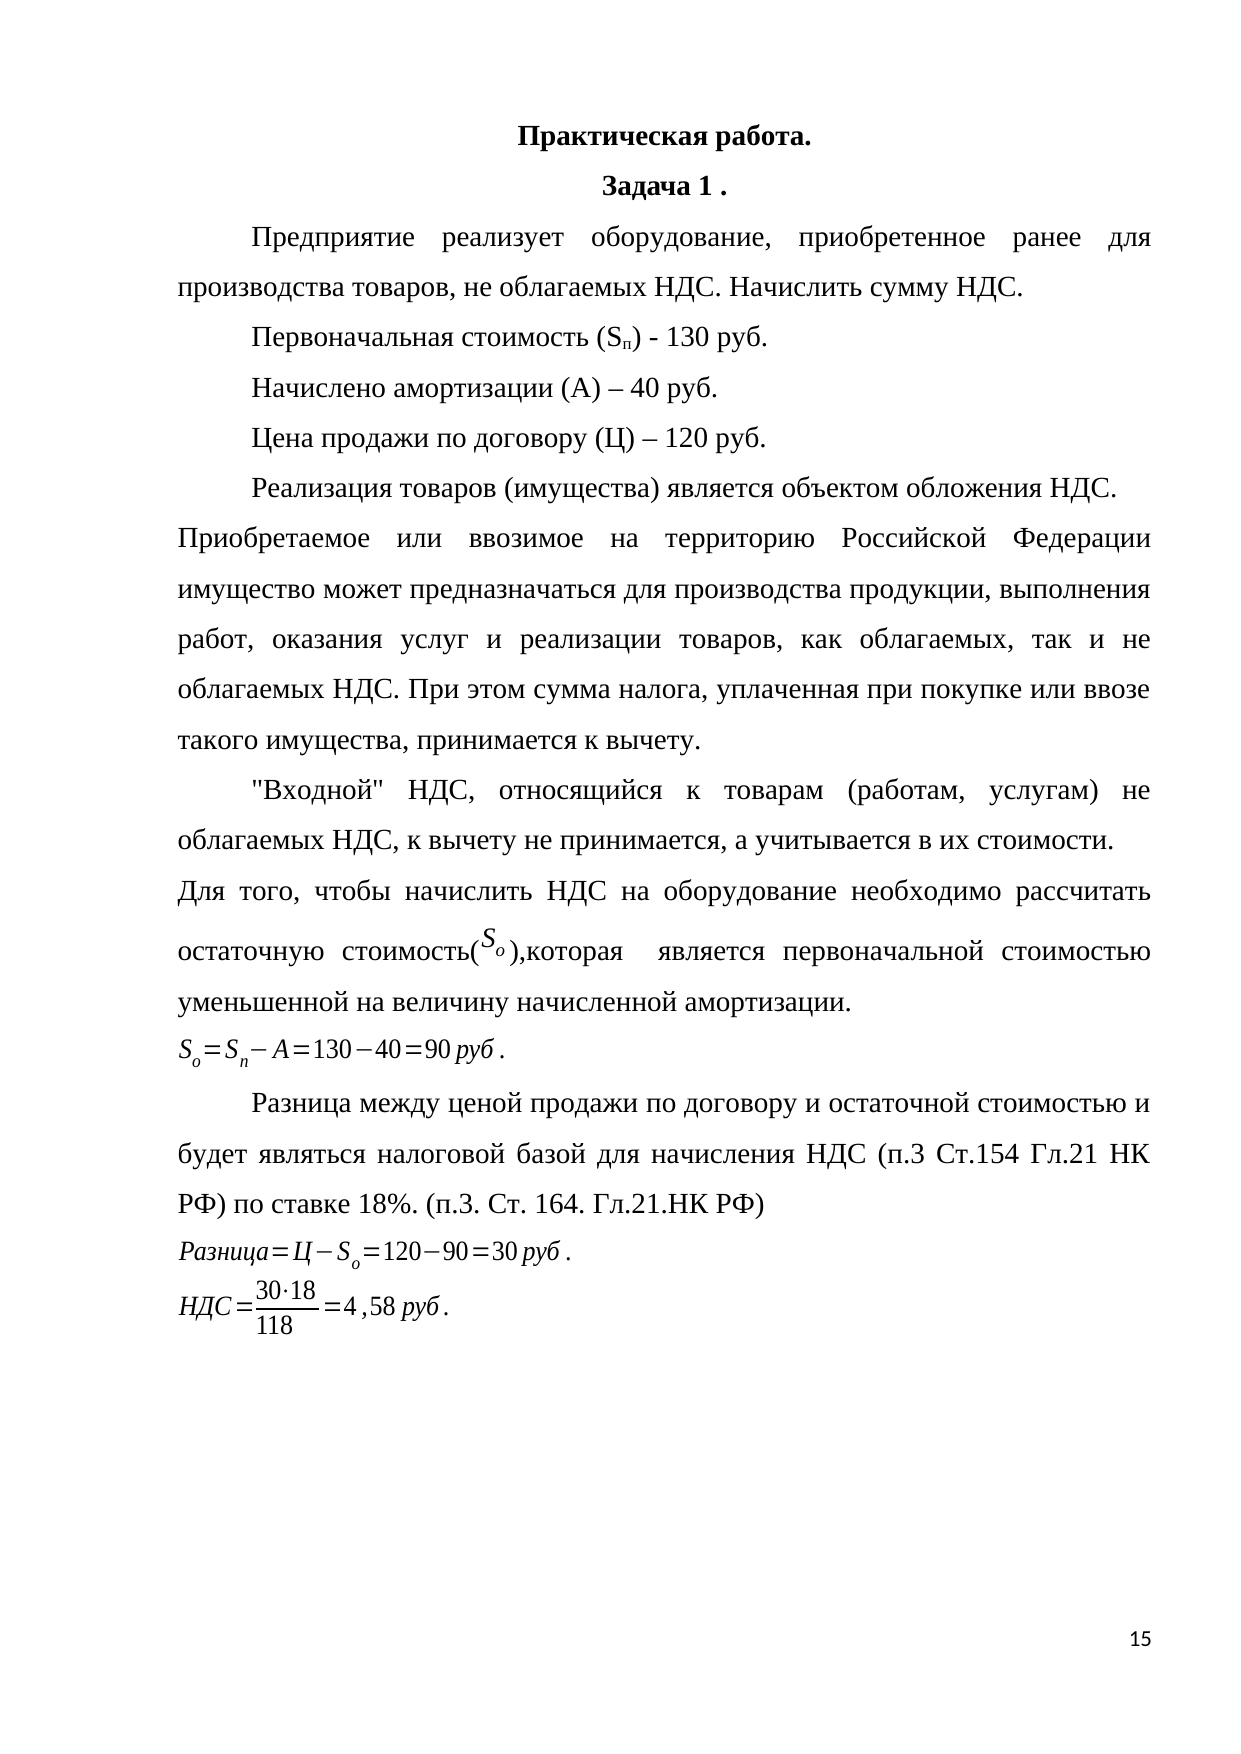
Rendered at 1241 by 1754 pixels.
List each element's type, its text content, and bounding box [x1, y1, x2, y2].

text Приобретаемое или ввозимое на территорию Российской Федерации имущество может предназначаться для производства продукции, выполнения работ, оказания услуг и реализации товаров, как облагаемых, так и не облагаемых НДС. При этом сумма налога, уплаченная при покупке или ввозе такого имущества, принимается к вычету. [177, 521, 1152, 755]
text Практическая работа. [177, 118, 1152, 152]
text Разница между ценой продажи по договору и остаточной стоимостью и будет являться налоговой базой для начисления НДС (п.3 Ст.154 Гл.21 НК РФ) по ставке 18%. (п.3. Ст. 164. Гл.21.НК РФ) [177, 1085, 1152, 1219]
text Первоначальная стоимость (Sп) - 130 руб. [177, 319, 1152, 353]
text "Входной" НДС, относящийся к товарам (работам, услугам) не облагаемых НДС, к вычету не принимается, а учитывается в их стоимости. [177, 772, 1152, 856]
text Для того, чтобы начислить НДС на оборудование необходимо рассчитать остаточную стоимость(),которая является первоначальной стоимостью уменьшенной на величину начисленной амортизации. [177, 873, 1152, 1017]
text Реализация товаров (имущества) является объектом обложения НДС. [177, 470, 1152, 504]
text Предприятие реализует оборудование, приобретенное ранее для производства товаров, не облагаемых НДС. Начислить сумму НДС. [177, 219, 1152, 303]
text Цена продажи по договору (Ц) – 120 руб. [177, 420, 1152, 453]
text Начислено амортизации (А) – 40 руб. [177, 370, 1152, 403]
subtitle Задача 1 . [177, 168, 1152, 202]
